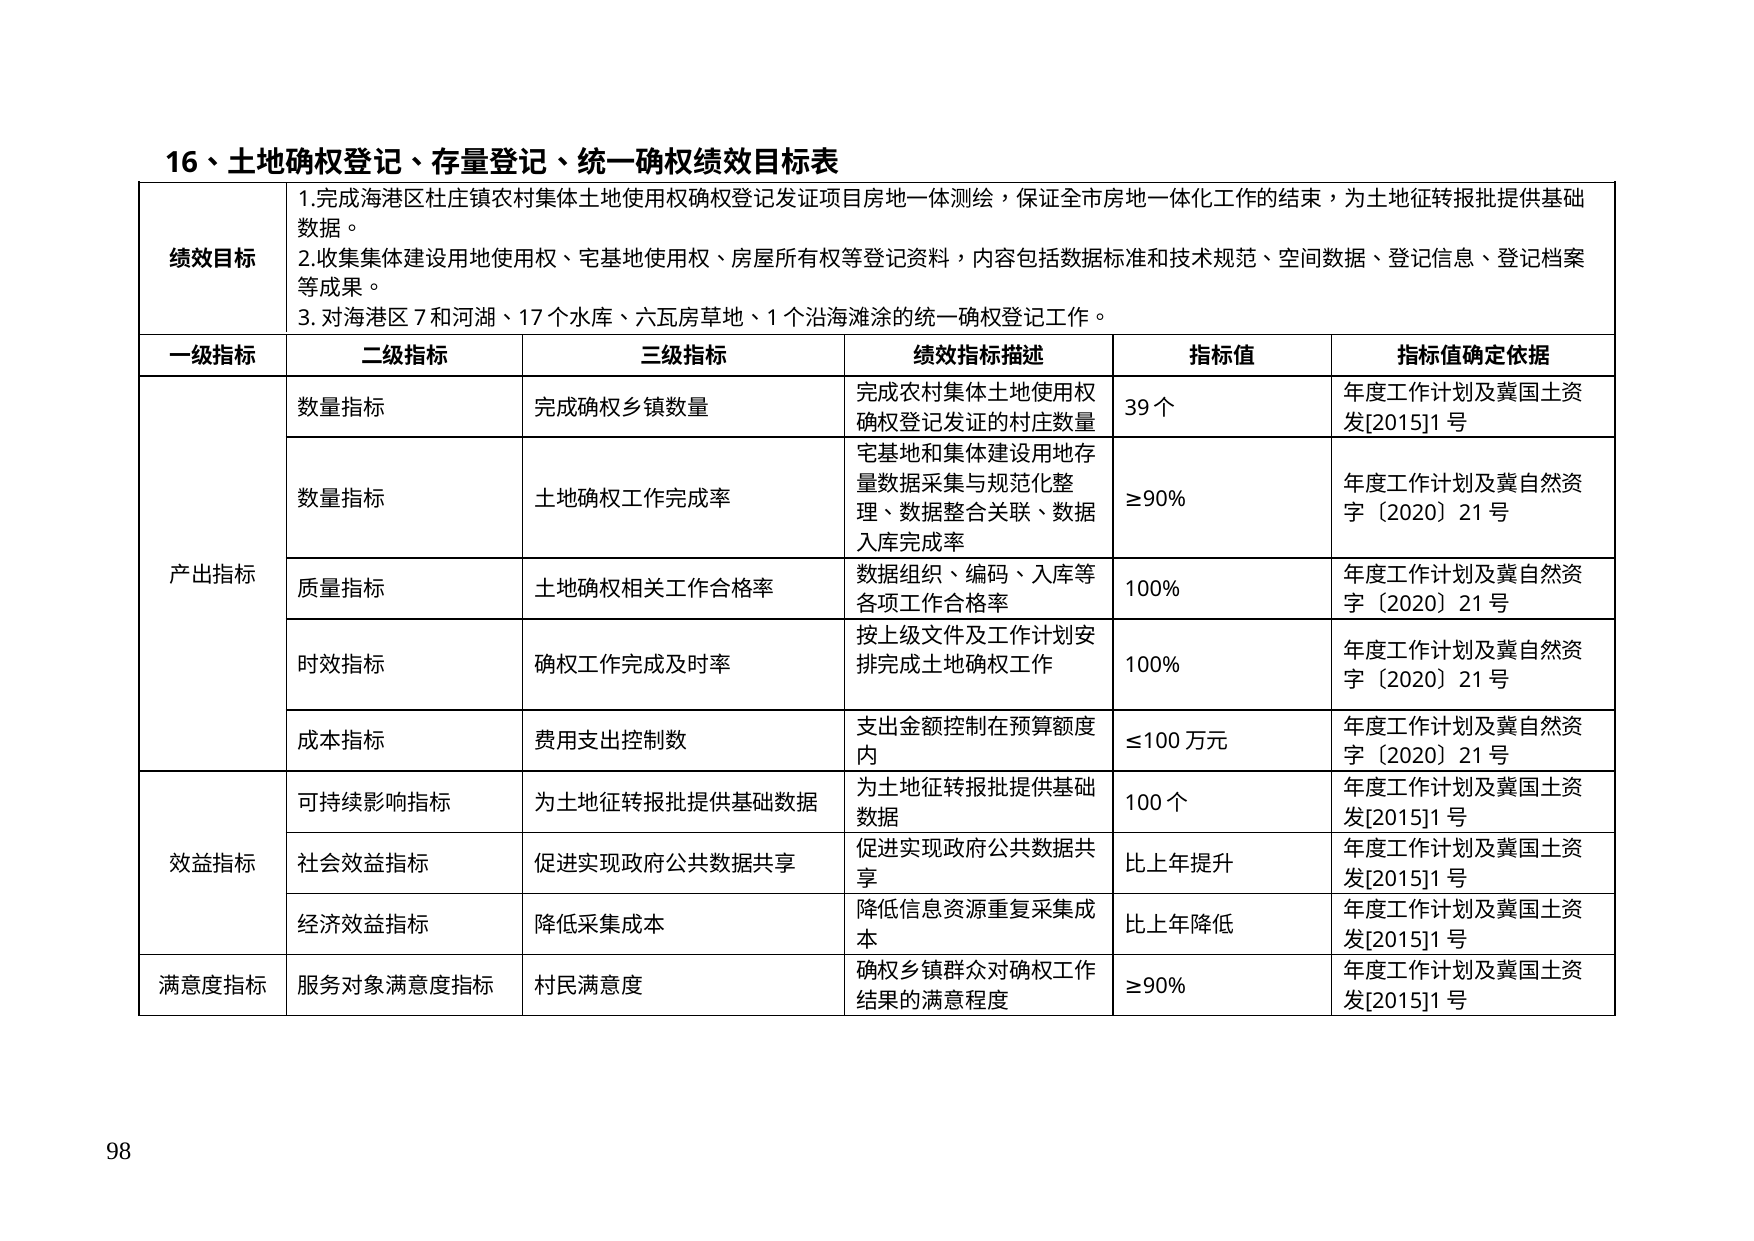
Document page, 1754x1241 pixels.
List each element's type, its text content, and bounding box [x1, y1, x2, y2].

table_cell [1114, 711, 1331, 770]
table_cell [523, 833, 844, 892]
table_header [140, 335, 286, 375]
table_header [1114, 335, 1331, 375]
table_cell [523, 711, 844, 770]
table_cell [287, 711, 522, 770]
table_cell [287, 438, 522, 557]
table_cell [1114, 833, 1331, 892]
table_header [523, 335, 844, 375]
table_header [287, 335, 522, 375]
text 16、土地确权登记、存量登记、统一确权绩效目标表 [106, 142, 1648, 181]
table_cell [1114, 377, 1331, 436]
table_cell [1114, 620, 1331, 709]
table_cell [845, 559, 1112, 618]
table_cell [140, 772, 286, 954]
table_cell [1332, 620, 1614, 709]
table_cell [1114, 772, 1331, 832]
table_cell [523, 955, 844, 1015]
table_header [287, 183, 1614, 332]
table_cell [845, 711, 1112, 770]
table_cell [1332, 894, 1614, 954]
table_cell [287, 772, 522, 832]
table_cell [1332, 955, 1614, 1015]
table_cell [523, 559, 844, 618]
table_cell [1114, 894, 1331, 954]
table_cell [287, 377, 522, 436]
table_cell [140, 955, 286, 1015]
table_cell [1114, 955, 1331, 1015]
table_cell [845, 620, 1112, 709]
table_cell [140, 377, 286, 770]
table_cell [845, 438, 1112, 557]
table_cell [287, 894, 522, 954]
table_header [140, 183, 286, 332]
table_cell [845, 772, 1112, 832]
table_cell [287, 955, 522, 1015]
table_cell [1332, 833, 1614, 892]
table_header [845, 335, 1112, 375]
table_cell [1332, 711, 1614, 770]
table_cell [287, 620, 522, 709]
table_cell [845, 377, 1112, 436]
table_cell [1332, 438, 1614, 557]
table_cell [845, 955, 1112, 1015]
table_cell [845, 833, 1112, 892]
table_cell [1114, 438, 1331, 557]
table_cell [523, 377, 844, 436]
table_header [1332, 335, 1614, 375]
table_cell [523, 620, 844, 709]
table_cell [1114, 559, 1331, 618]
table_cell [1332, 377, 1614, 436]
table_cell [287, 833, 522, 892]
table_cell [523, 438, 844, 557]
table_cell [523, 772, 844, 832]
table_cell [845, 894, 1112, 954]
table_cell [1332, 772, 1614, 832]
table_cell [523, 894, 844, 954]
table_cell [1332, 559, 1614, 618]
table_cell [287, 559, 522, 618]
